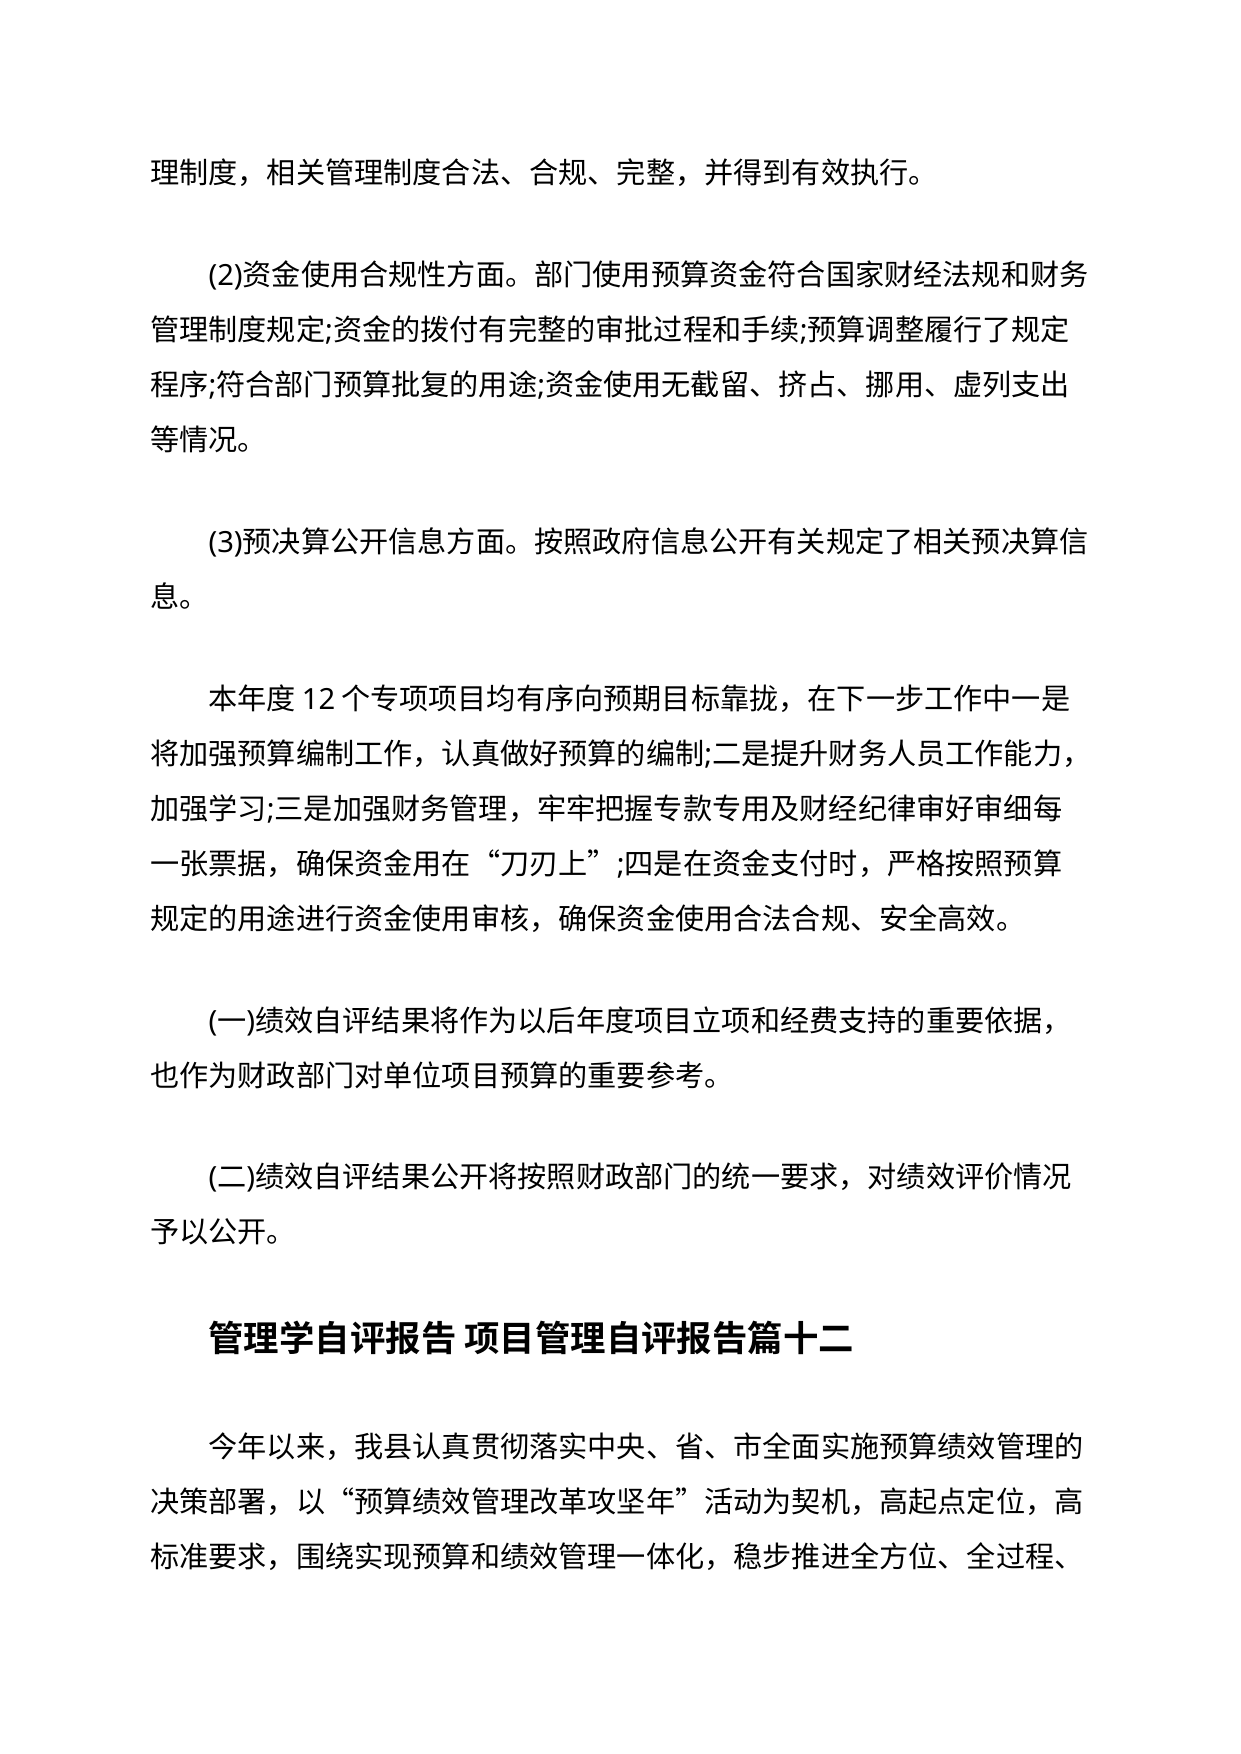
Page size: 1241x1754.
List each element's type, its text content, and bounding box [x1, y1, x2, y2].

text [150, 1424, 1090, 1576]
text 管理学自评报告 项目管理自评报告篇十二 [150, 1311, 1090, 1362]
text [150, 150, 1090, 192]
text (3)预决算公开信息方面。按照政府信息公开有关规定了相关预决算信息。 [150, 518, 1090, 616]
text (2)资金使用合规性方面。部门使用预算资金符合国家财经法规和财务管理制度规定;资金的拨付有完整的审批过程和手续;预算调整履行了规定程序;符合部门预算批复的用途;资金使用无截留、挤占、挪用、虚列支出等情况。 [150, 252, 1090, 459]
text (一)绩效自评结果将作为以后年度项目立项和经费支持的重要依据，也作为财政部门对单位项目预算的重要参考。 [150, 997, 1090, 1094]
text 本年度12个专项项目均有序向预期目标靠拢，在下一步工作中一是将加强预算编制工作，认真做好预算的编制;二是提升财务人员工作能力，加强学习;三是加强财务管理，牢牢把握专款专用及财经纪律审好审细每一张票据，确保资金用在“刀刃上”;四是在资金支付时，严格按照预算规定的用途进行资金使用审核，确保资金使用合法合规、安全高效。 [150, 675, 1090, 938]
text (二)绩效自评结果公开将按照财政部门的统一要求，对绩效评价情况予以公开。 [150, 1154, 1090, 1251]
